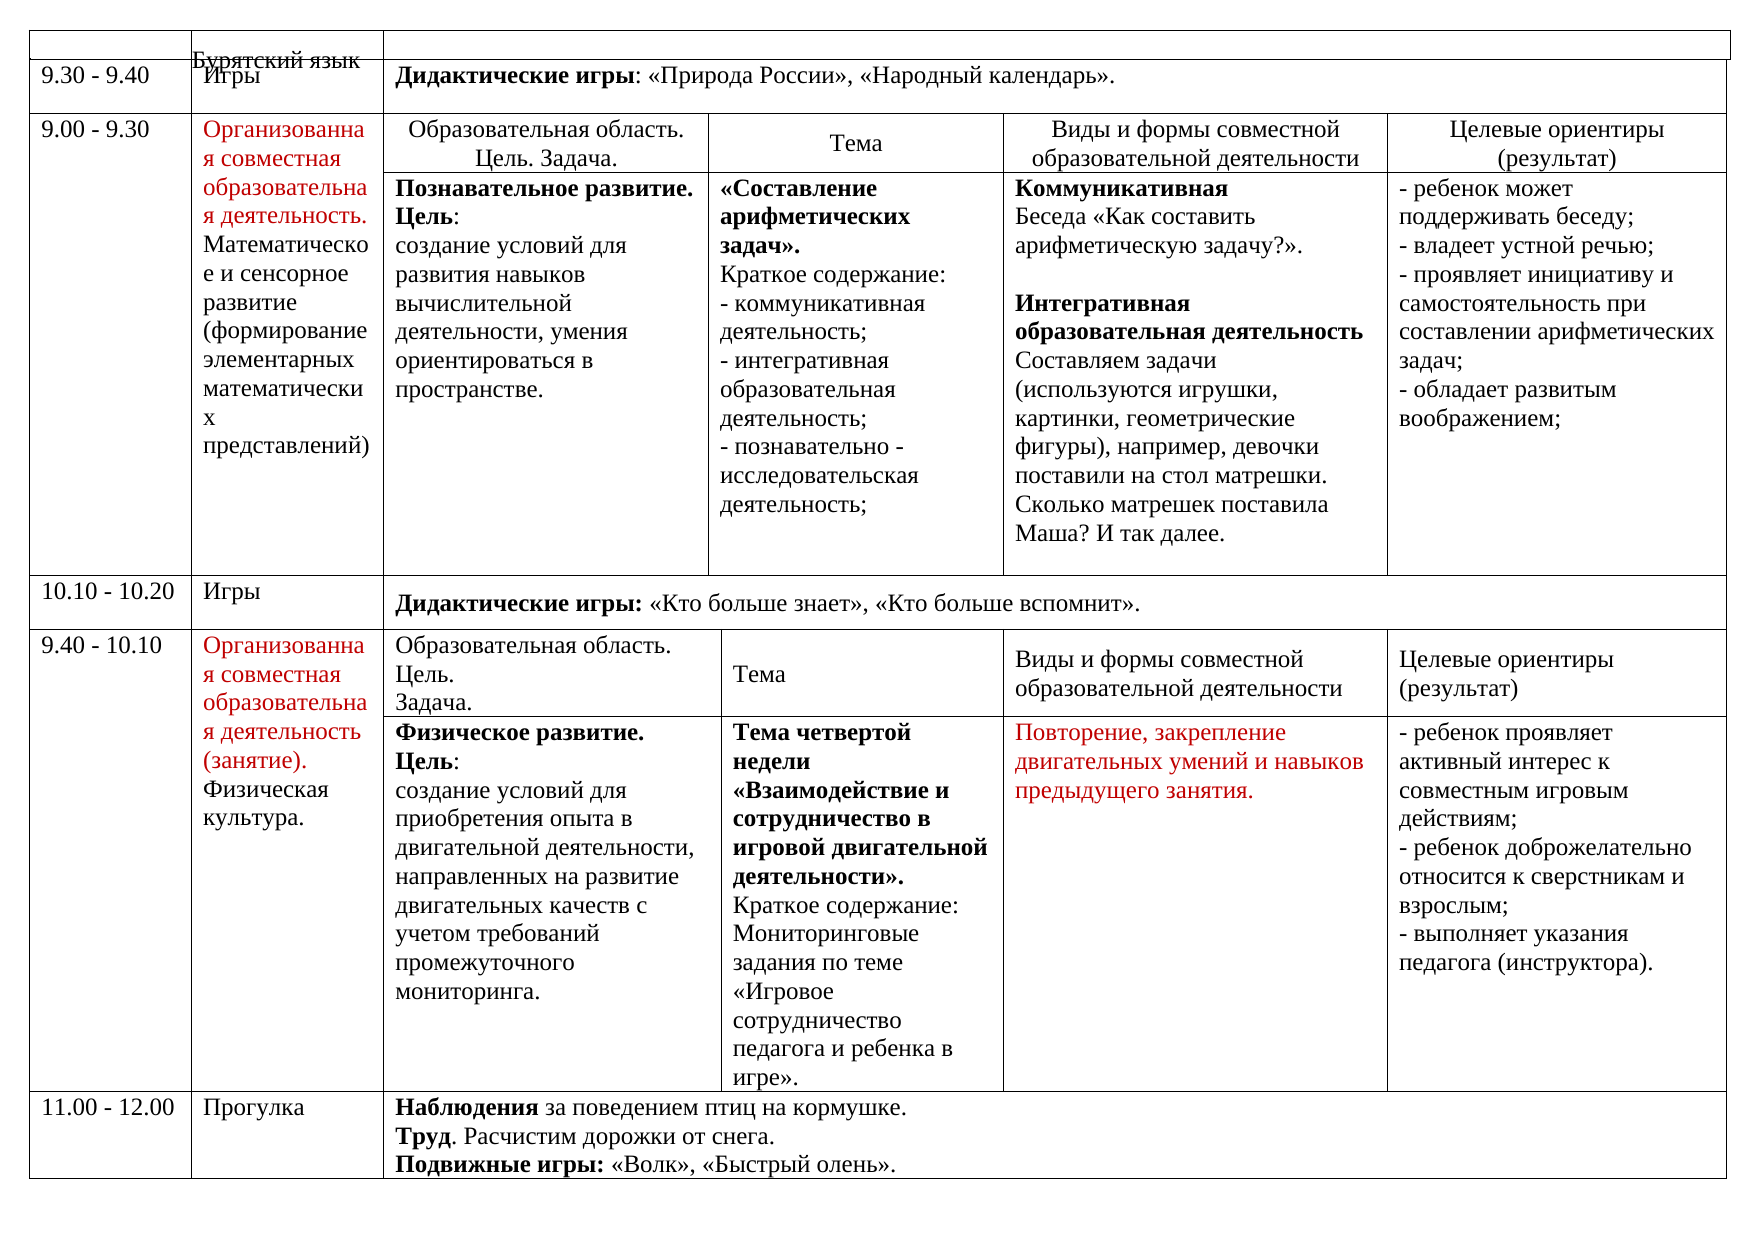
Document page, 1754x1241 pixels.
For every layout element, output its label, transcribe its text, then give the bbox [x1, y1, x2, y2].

table_cell Коммуникативная Беседа «Как составить арифметическую задачу?». Интегративная образовательная деятельность Составляем задачи (используются игрушки, картинки, геометрические фигуры), например, девочки поставили на стол матрешки. Сколько матрешек поставила Маша? И так далее. [1004, 173, 1387, 575]
table_cell Целевые ориентиры (результат) [1388, 630, 1726, 716]
table_cell Игры [192, 60, 383, 113]
table_cell Наблюдения за поведением птиц на кормушке. Труд. Расчистим дорожки от снега. Подвижные игры: «Волк», «Быстрый олень». [384, 1092, 1726, 1178]
table_cell 9.30 - 9.40 [30, 60, 191, 113]
table_cell Повторение, закрепление двигательных умений и навыков предыдущего занятия. [1004, 717, 1387, 1091]
table_cell Организованная совместная образовательная деятельность. Математическое и сенсорное развитие (формирование элементарных математических представлений) [192, 114, 383, 575]
table_cell Тема четвертой недели «Взаимодействие и сотрудничество в игровой двигательной деятельности». Краткое содержание: Мониторинговые задания по теме «Игровое сотрудничество педагога и ребенка в игре». [722, 717, 1003, 1091]
table_cell Прогулка [192, 1092, 383, 1178]
table_cell Дидактические игры: «Природа России», «Народный календарь». [384, 60, 1726, 113]
table_cell Образовательная область. Цель. Задача. [384, 630, 721, 716]
table_cell «Составление арифметических задач». Краткое содержание: - коммуникативная деятельность; - интегративная образовательная деятельность; - познавательно - исследовательская деятельность; [709, 173, 1003, 575]
table_cell - ребенок может поддерживать беседу; - владеет устной речью; - проявляет инициативу и самостоятельность при составлении арифметических задач; - обладает развитым воображением; [1388, 173, 1726, 575]
table_cell Физическое развитие. Цель: создание условий для приобретения опыта в двигательной деятельности, направленных на развитие двигательных качеств с учетом требований промежуточного мониторинга. [384, 717, 721, 1091]
table_cell Тема [722, 630, 1003, 716]
table_cell 10.10 - 10.20 [30, 576, 191, 629]
table_cell 9.00 - 9.30 [30, 114, 191, 575]
table_cell Организованная совместная образовательная деятельность (занятие). Физическая культура. [192, 630, 383, 1091]
table_cell 11.00 - 12.00 [30, 1092, 191, 1178]
table_cell Тема [709, 114, 1003, 172]
table_cell - ребенок проявляет активный интерес к совместным игровым действиям; - ребенок доброжелательно относится к сверстникам и взрослым; - выполняет указания педагога (инструктора). [1388, 717, 1726, 1091]
table_cell Игры [192, 576, 383, 629]
table_cell Образовательная область. Цель. Задача. [384, 114, 708, 172]
table_cell Виды и формы совместной образовательной деятельности [1004, 114, 1387, 172]
table_cell Познавательное развитие. Цель: создание условий для развития навыков вычислительной деятельности, умения ориентироваться в пространстве. [384, 173, 708, 575]
table_cell 9.40 - 10.10 [30, 630, 191, 1091]
table_cell Целевые ориентиры (результат) [1388, 114, 1726, 172]
table_cell Виды и формы совместной образовательной деятельности [1004, 630, 1387, 716]
table_cell Дидактические игры: «Кто больше знает», «Кто больше вспомнит». [384, 576, 1726, 629]
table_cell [384, 31, 1730, 59]
